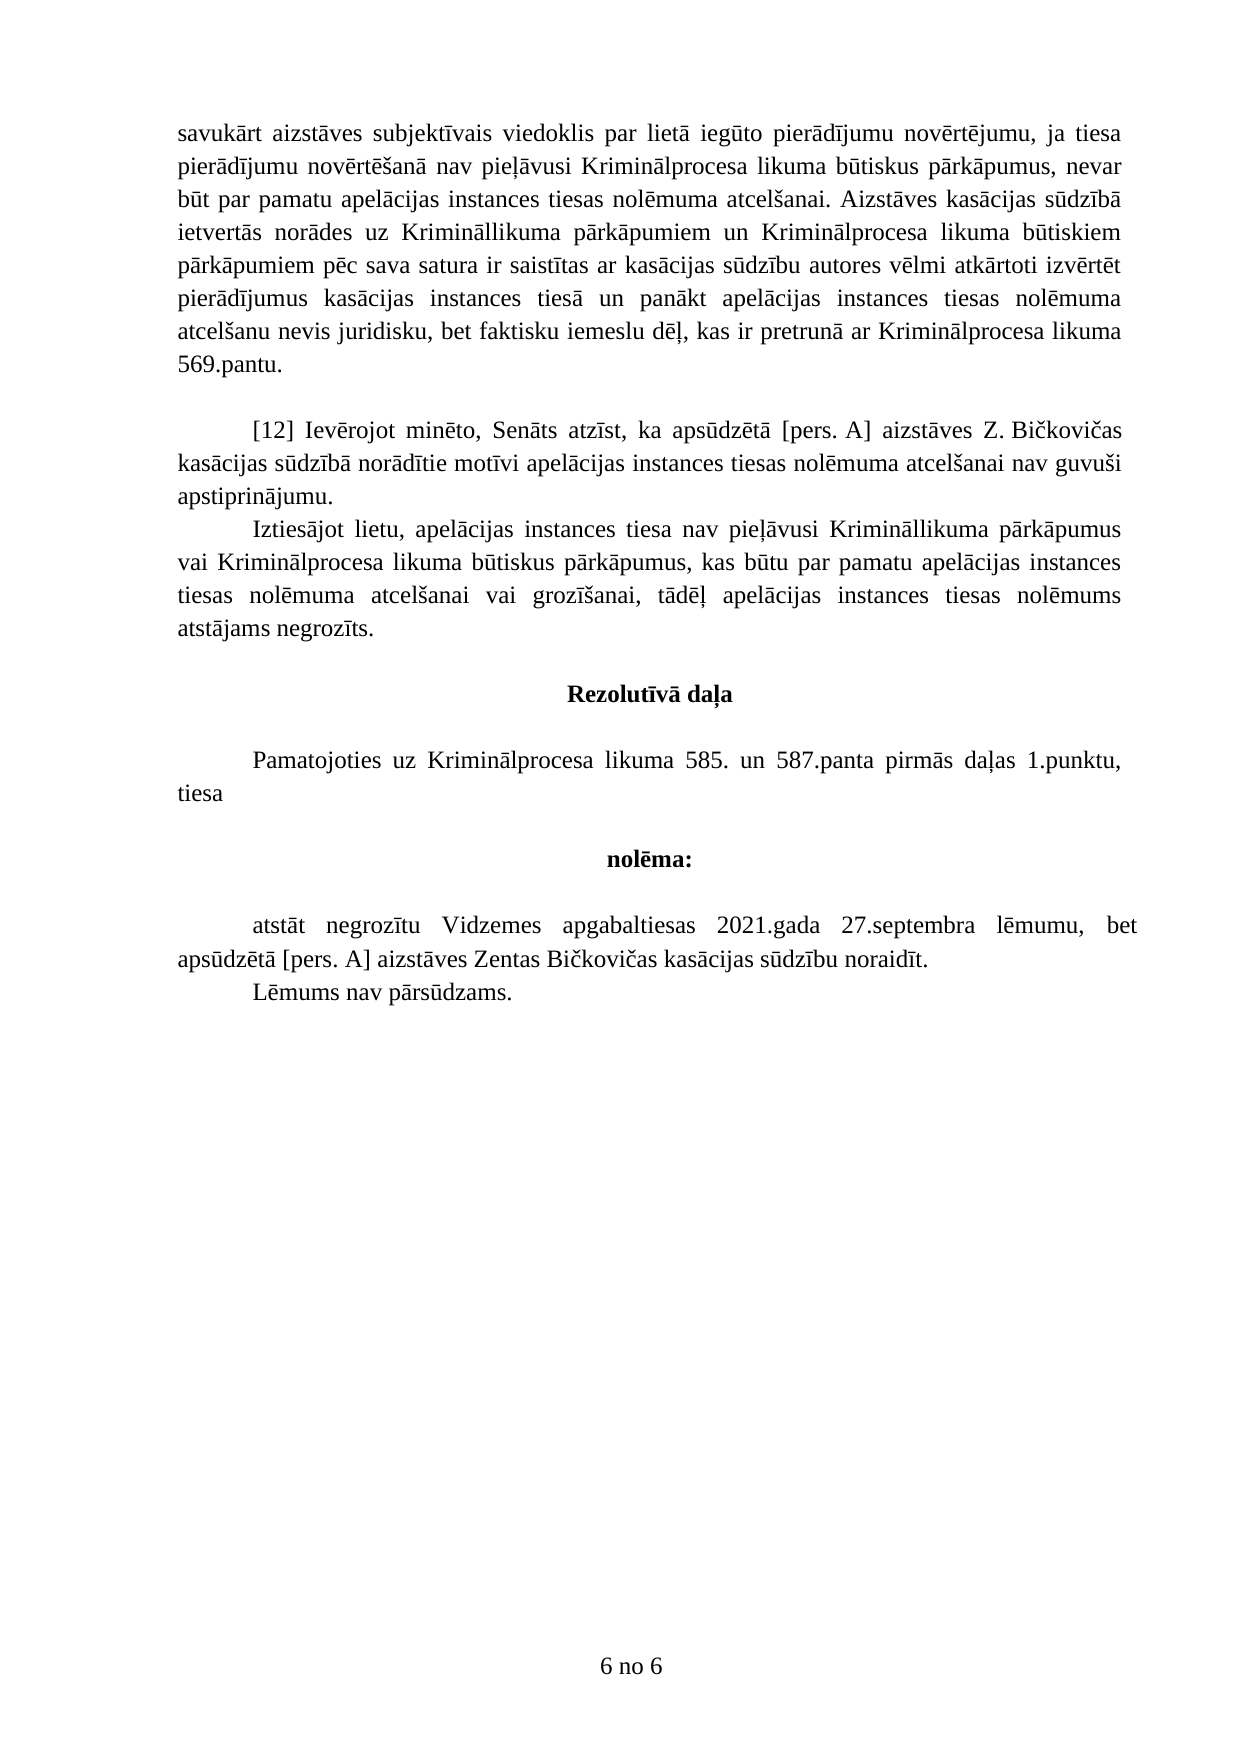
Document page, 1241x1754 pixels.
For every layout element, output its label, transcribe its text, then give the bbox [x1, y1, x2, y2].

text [177, 118, 1122, 378]
text Pamatojoties uz Kriminālprocesa likuma 585. un 587.panta pirmās daļas 1.punktu, tiesa [177, 746, 1122, 807]
text nolēma: [177, 844, 1122, 873]
text Lēmums nav pārsūdzams. [177, 977, 1122, 1005]
text Rezolutīvā daļa [177, 679, 1122, 708]
text [12] Ievērojot minēto, Senāts atzīst, ka apsūdzētā [pers. A] aizstāves Z. Bičkovičas kasācijas sūdzībā norādītie motīvi apelācijas instances tiesas nolēmuma atcelšanai nav guvuši apstiprinājumu. [177, 415, 1122, 510]
text atstāt negrozītu Vidzemes apgabaltiesas 2021.gada 27.septembra lēmumu, bet apsūdzētā [pers. A] aizstāves Zentas Bičkovičas kasācijas sūdzību noraidīt. [177, 911, 1137, 972]
text Iztiesājot lietu, apelācijas instances tiesa nav pieļāvusi Krimināllikuma pārkāpumus vai Kriminālprocesa likuma būtiskus pārkāpumus, kas būtu par pamatu apelācijas instances tiesas nolēmuma atcelšanai vai grozīšanai, tādēļ apelācijas instances tiesas nolēmums atstājams negrozīts. [177, 514, 1122, 642]
